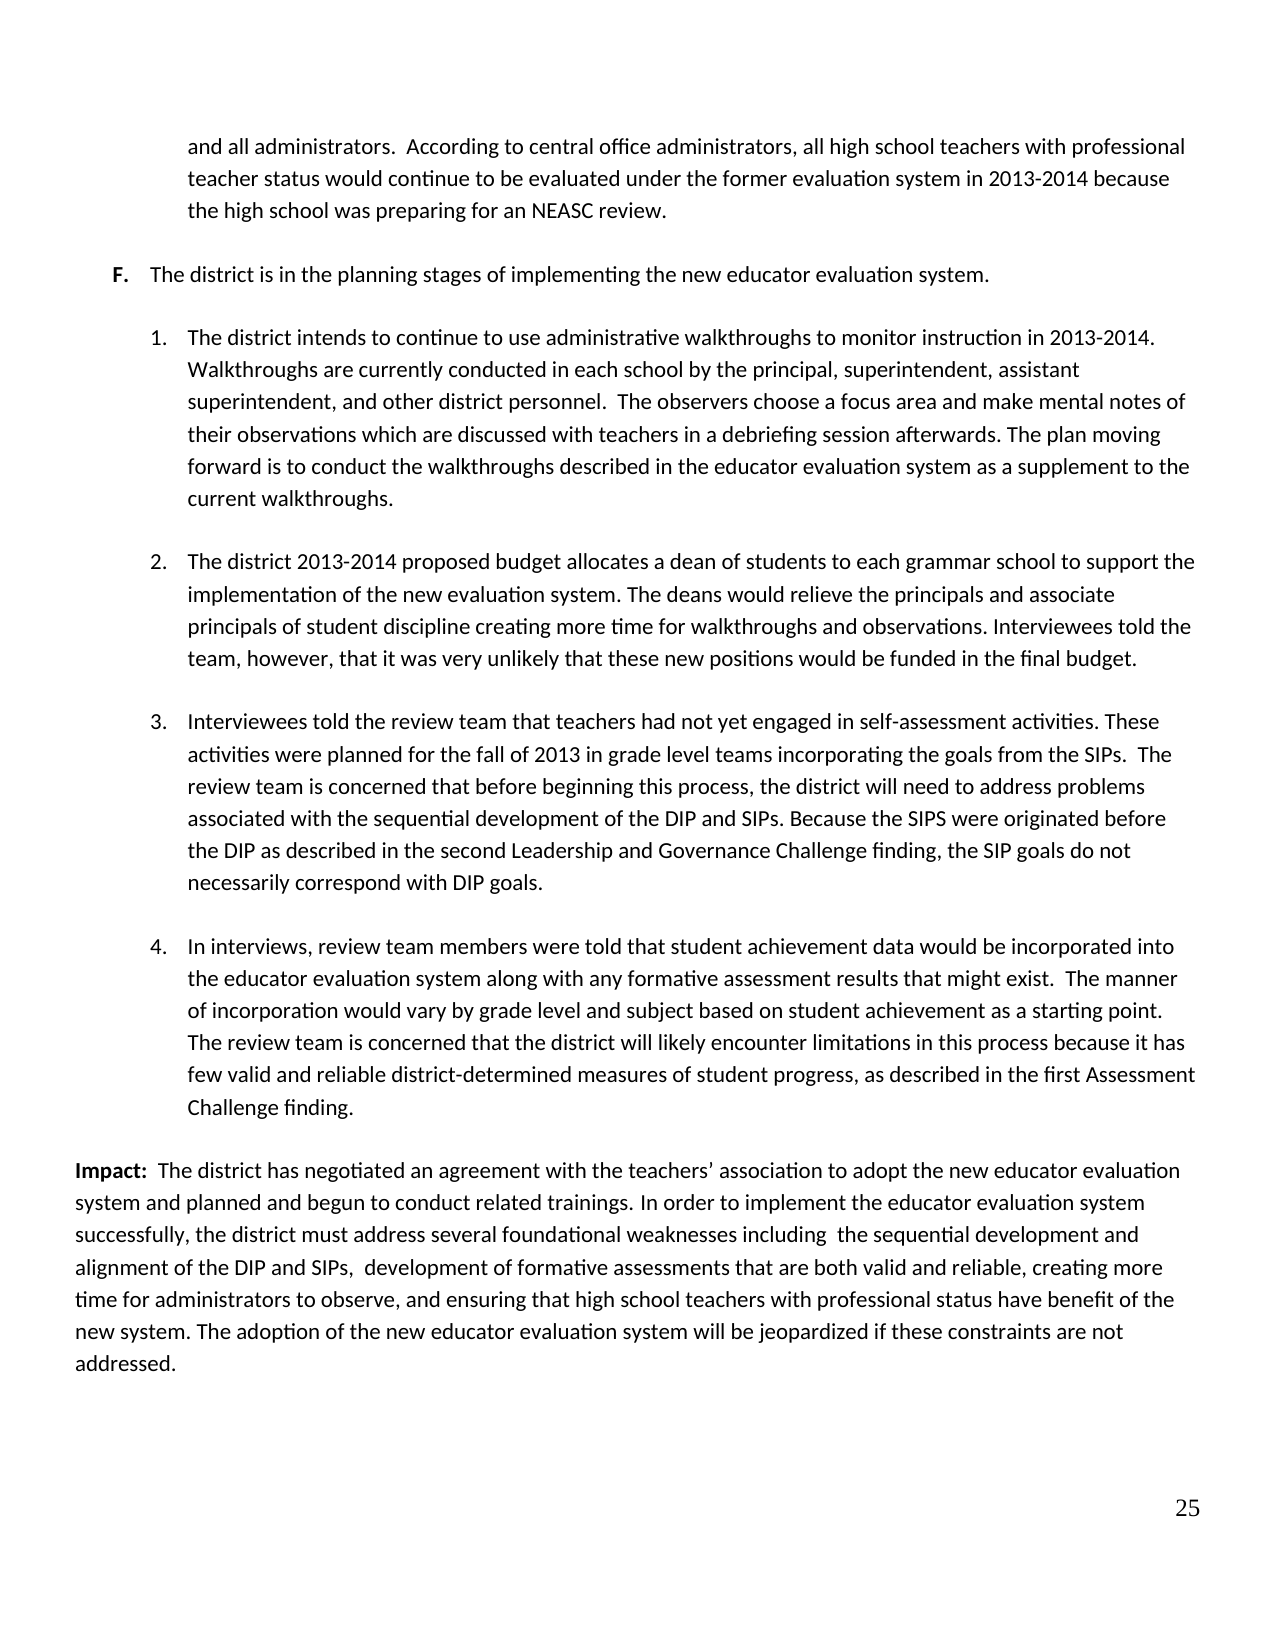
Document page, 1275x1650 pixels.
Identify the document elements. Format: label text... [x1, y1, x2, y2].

text Impact: The district has negotiated an agreement with the teachers’ association to adopt the new educator evaluation system and planned and begun to conduct related trainings. In order to implement the educator evaluation system successfully, the district must address several foundational weaknesses including the sequential development and alignment of the DIP and SIPs, development of formative assessments that are both valid and reliable, creating more time for administrators to observe, and ensuring that high school teachers with professional status have benefit of the new system. The adoption of the new educator evaluation system will be jeopardized if these constraints are not addressed. [75, 1156, 1200, 1377]
text 4. In interviews, review team members were told that student achievement data would be incorporated into the educator evaluation system along with any formative assessment results that might exist. The manner of incorporation would vary by grade level and subject based on student achievement as a starting point. The review team is concerned that the district will likely encounter limitations in this process because it has few valid and reliable district-determined measures of student progress, as described in the first Assessment Challenge finding. [75, 932, 1200, 1121]
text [75, 132, 1200, 224]
text F. The district is in the planning stages of implementing the new educator evaluation system. [75, 260, 1200, 288]
text 1. The district intends to continue to use administrative walkthroughs to monitor instruction in 2013-2014. Walkthroughs are currently conducted in each school by the principal, superintendent, assistant superintendent, and other district personnel. The observers choose a focus area and make mental notes of their observations which are discussed with teachers in a debriefing session afterwards. The plan moving forward is to conduct the walkthroughs described in the educator evaluation system as a supplement to the current walkthroughs. [75, 323, 1200, 512]
text 2. The district 2013-2014 proposed budget allocates a dean of students to each grammar school to support the implementation of the new evaluation system. The deans would relieve the principals and associate principals of student discipline creating more time for walkthroughs and observations. Interviewees told the team, however, that it was very unlikely that these new positions would be funded in the final budget. [75, 547, 1200, 672]
text 3. Interviewees told the review team that teachers had not yet engaged in self-assessment activities. These activities were planned for the fall of 2013 in grade level teams incorporating the goals from the SIPs. The review team is concerned that before beginning this process, the district will need to address problems associated with the sequential development of the DIP and SIPs. Because the SIPS were originated before the DIP as described in the second Leadership and Governance Challenge finding, the SIP goals do not necessarily correspond with DIP goals. [75, 707, 1200, 896]
